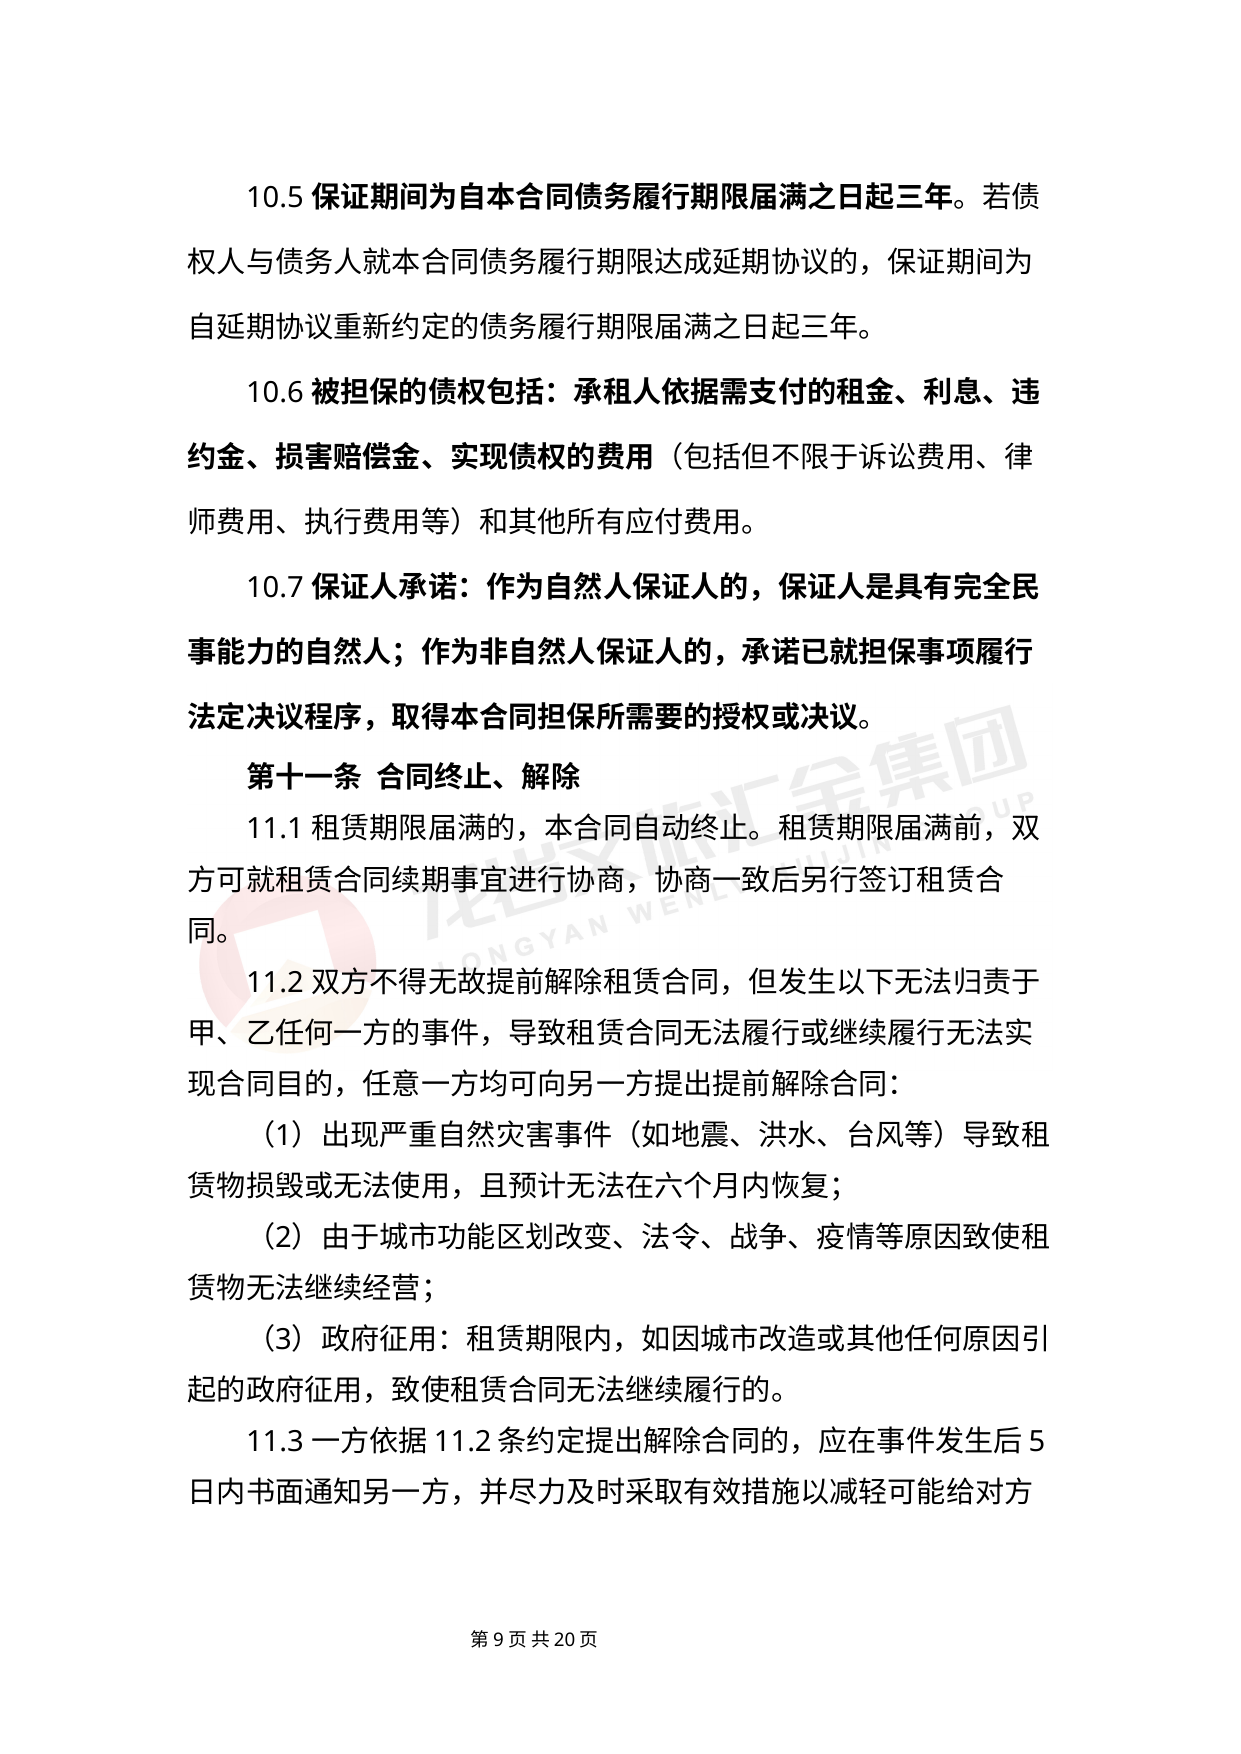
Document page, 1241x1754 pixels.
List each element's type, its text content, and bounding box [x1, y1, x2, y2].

text 第十一条 合同终止、解除 [187, 747, 1053, 798]
text （1）出现严重自然灾害事件（如地震、洪水、台风等）导致租赁物损毁或无法使用，且预计无法在六个月内恢复； [187, 1104, 1053, 1206]
text 10.7 保证人承诺：作为自然人保证人的，保证人是具有完全民事能力的自然人；作为非自然人保证人的，承诺已就担保事项履行法定决议程序，取得本合同担保所需要的授权或决议。 [187, 552, 1053, 747]
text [187, 1411, 1053, 1513]
text （2）由于城市功能区划改变、法令、战争、疫情等原因致使租赁物无法继续经营； [187, 1206, 1053, 1308]
text 10.6 被担保的债权包括：承租人依据需支付的租金、利息、违约金、损害赔偿金、实现债权的费用（包括但不限于诉讼费用、律师费用、执行费用等）和其他所有应付费用。 [187, 357, 1053, 552]
text 11.2 双方不得无故提前解除租赁合同，但发生以下无法归责于甲、乙任何一方的事件，导致租赁合同无法履行或继续履行无法实现合同目的，任意一方均可向另一方提出提前解除合同： [187, 951, 1053, 1104]
text 11.1 租赁期限届满的，本合同自动终止。租赁期限届满前，双方可就租赁合同续期事宜进行协商，协商一致后另行签订租赁合同。 [187, 798, 1053, 951]
text （3）政府征用：租赁期限内，如因城市改造或其他任何原因引起的政府征用，致使租赁合同无法继续履行的。 [187, 1308, 1053, 1411]
text 10.5 保证期间为自本合同债务履行期限届满之日起三年。若债权人与债务人就本合同债务履行期限达成延期协议的，保证期间为自延期协议重新约定的债务履行期限届满之日起三年。 [187, 162, 1053, 357]
